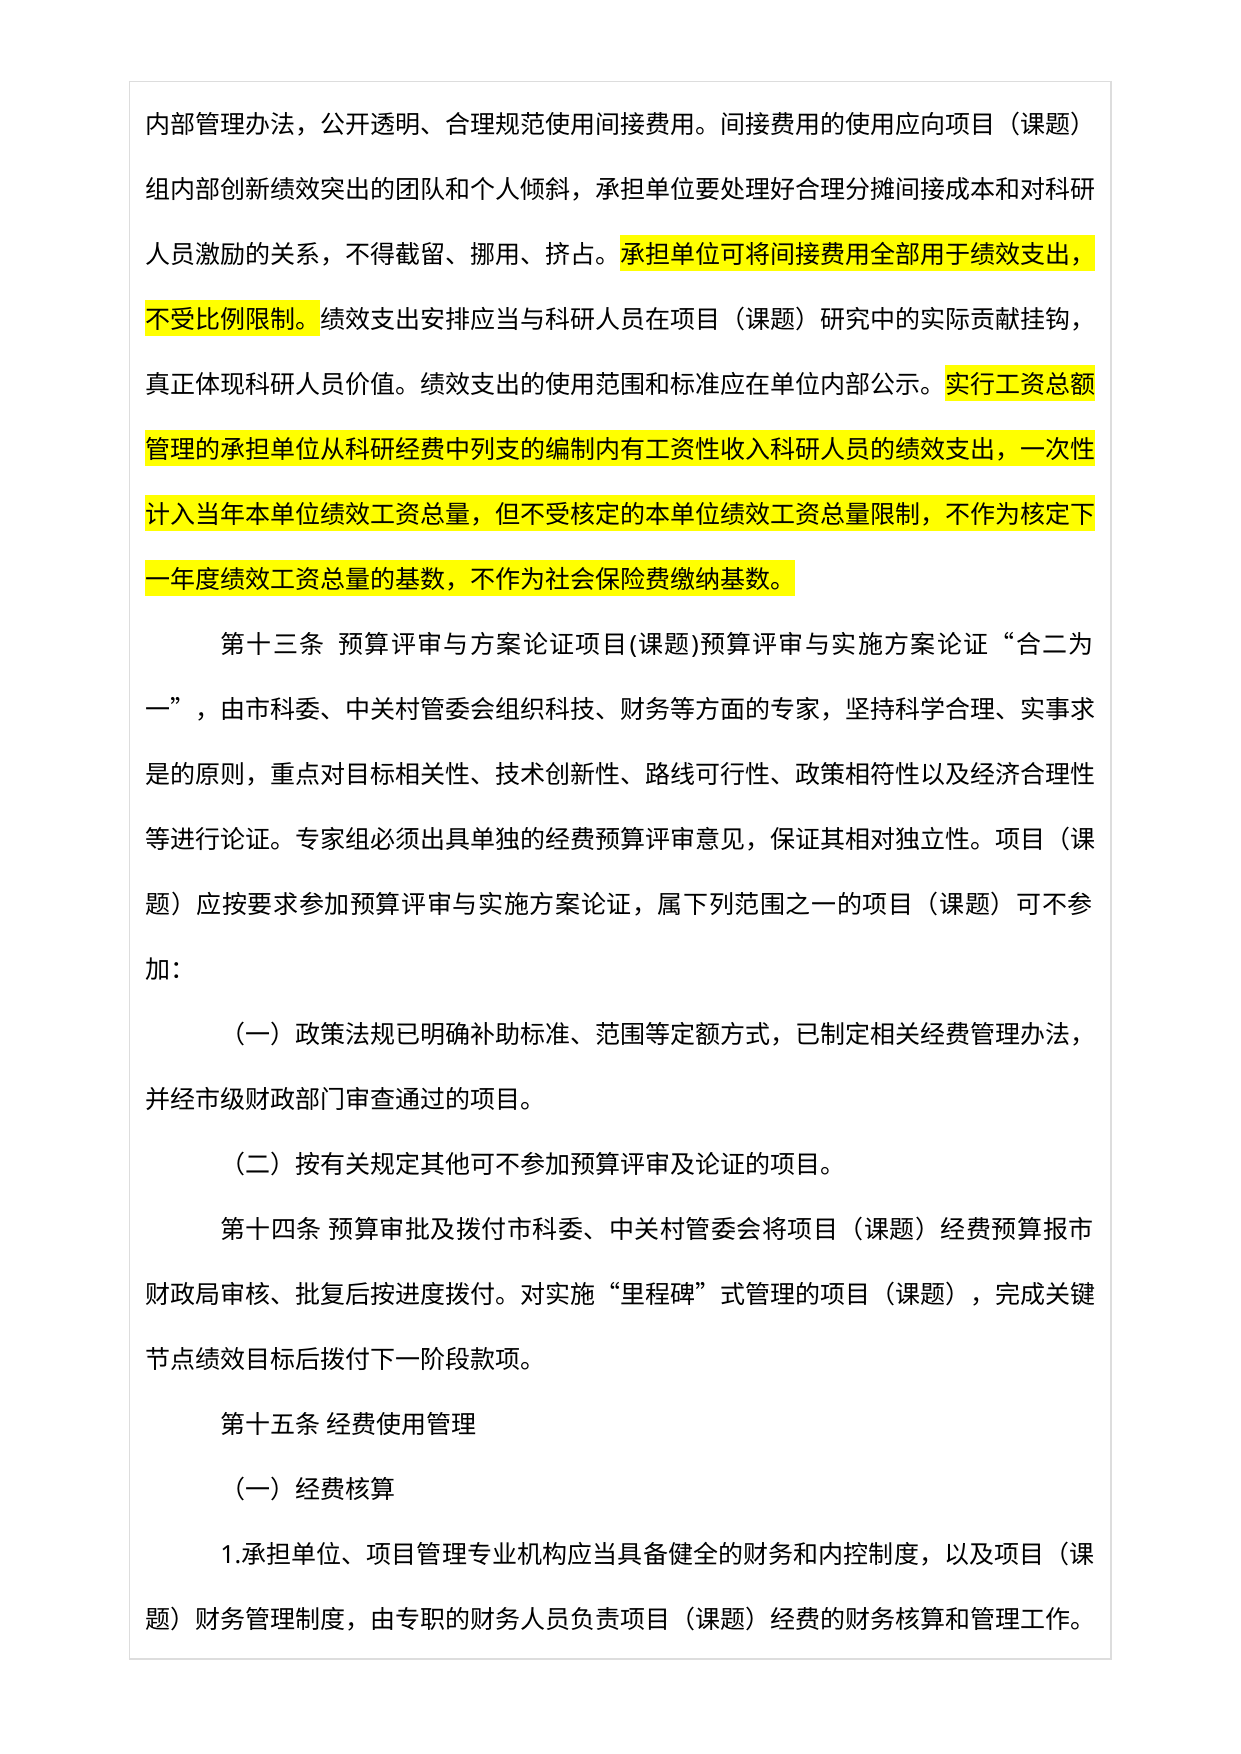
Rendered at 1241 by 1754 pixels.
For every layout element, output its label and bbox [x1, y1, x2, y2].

table_cell [130, 82, 1110, 1658]
